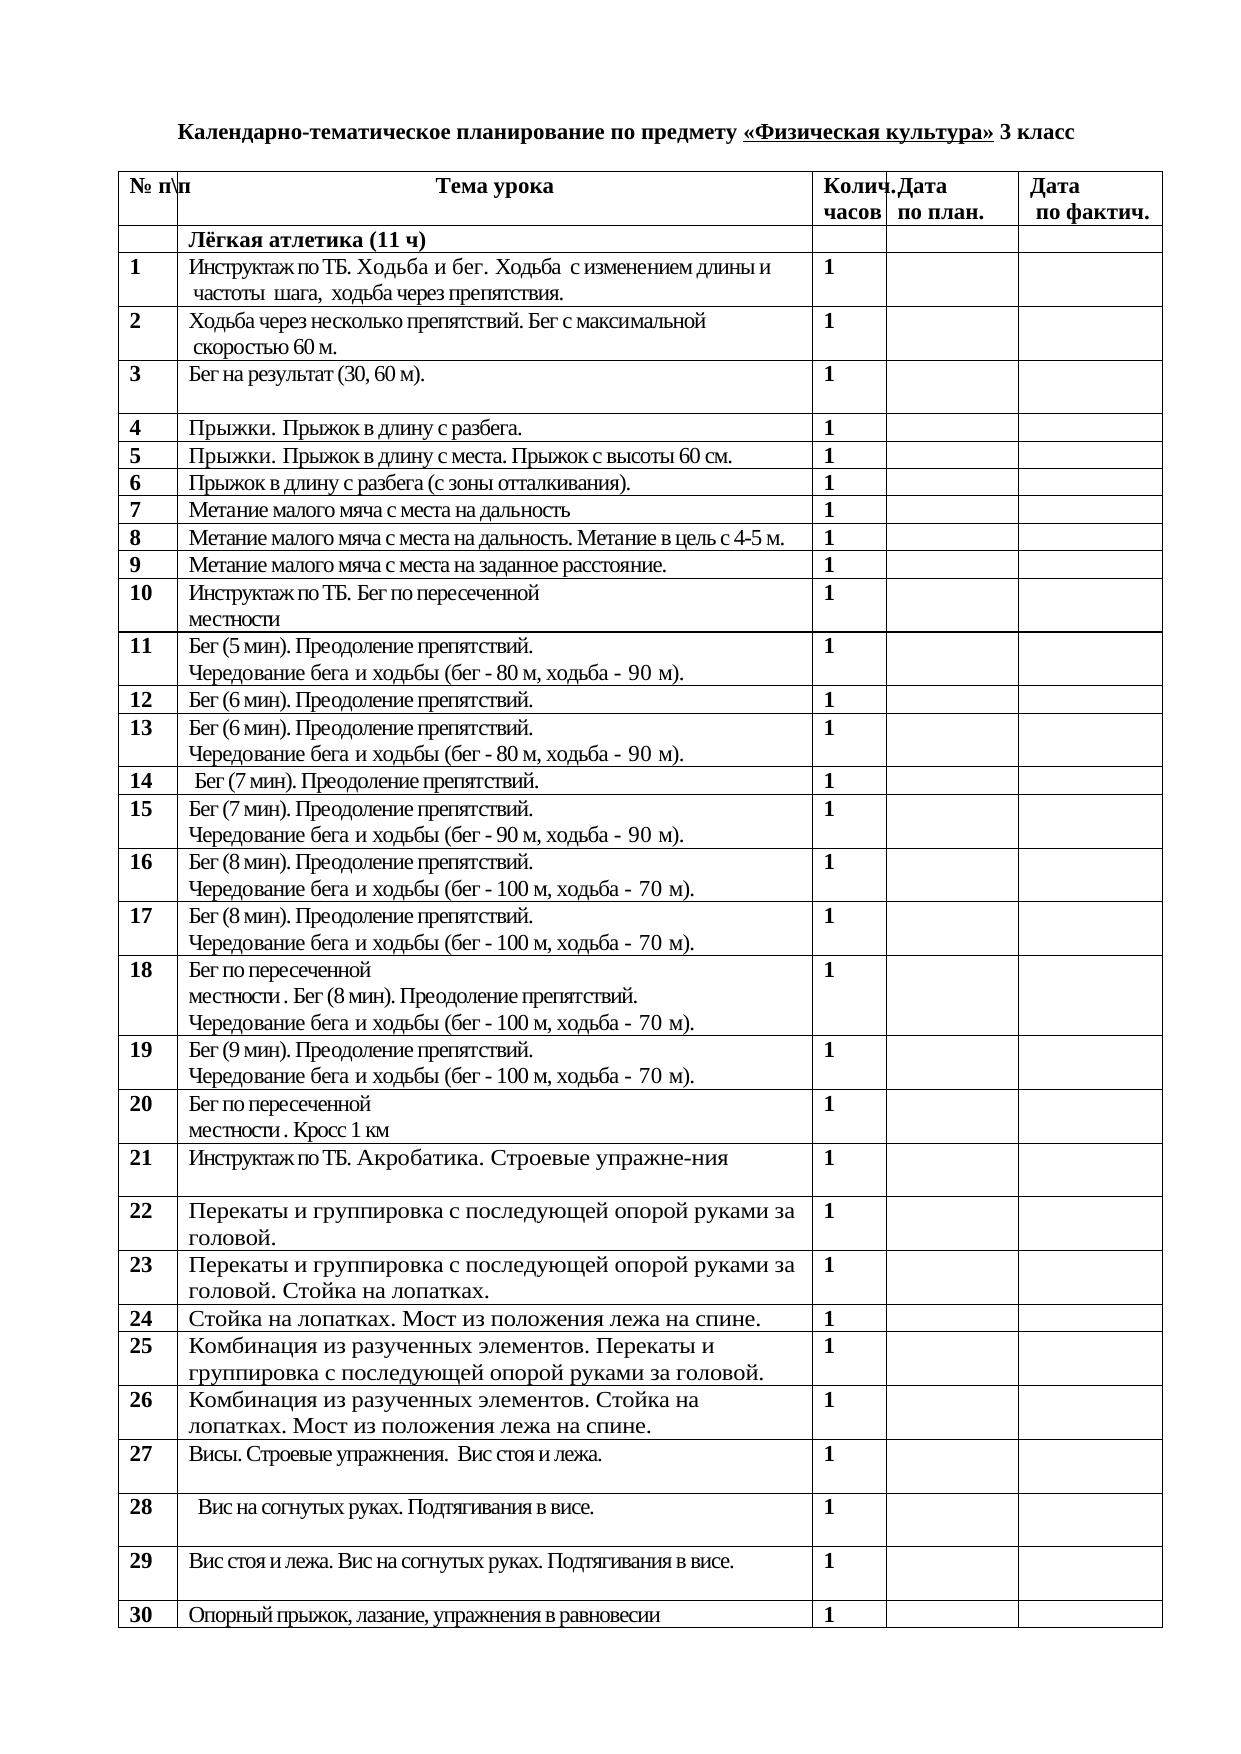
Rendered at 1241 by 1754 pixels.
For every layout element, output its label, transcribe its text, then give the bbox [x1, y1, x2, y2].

table_cell 1 [813, 1251, 886, 1304]
table_header Дата по фактич. [1019, 172, 1162, 224]
table_cell Инструктаж по ТБ. Акробатика. Строевые упражне-ния [178, 1144, 812, 1196]
table_cell [887, 1386, 1018, 1439]
table_cell [887, 361, 1018, 413]
table_cell Комбинация из разученных элементов. Перекаты и группировка с последующей опорой руками за головой. [178, 1332, 812, 1385]
table_cell Бег по пересеченной местности . Кросс 1 км [178, 1090, 812, 1142]
table_cell [1019, 307, 1162, 359]
table_cell Бег (8 мин). Преодоление препятствий. Чередование бега и ходьбы (бег - 100 м, ходьба - 70 м). [178, 849, 812, 901]
table_cell 22 [119, 1197, 177, 1250]
table_cell [887, 1440, 1018, 1492]
table_cell Инструктаж по ТБ. Бег по пересеченной местности [178, 579, 812, 631]
table_cell [1019, 633, 1162, 685]
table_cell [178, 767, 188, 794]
table_cell Ходьба через несколько препятствий. Бег с максимальной скоростью 60 м. [178, 307, 812, 359]
table_cell 5 [119, 442, 177, 468]
table_cell [1019, 795, 1162, 847]
table_cell [813, 226, 886, 252]
table_cell Инструктаж по ТБ. Ходьба и бег. Ходьба с изменением длины и частоты шага, ходьба через препятствия. [178, 253, 812, 306]
table_cell 4 [119, 414, 177, 441]
table_cell [1019, 551, 1162, 578]
table_cell [1019, 1494, 1162, 1546]
table_cell [887, 551, 1018, 578]
table_cell Комбинация из разученных элементов. Стойка на лопатках. Мост из положения лежа на спине. [178, 1386, 812, 1439]
text Календарно-тематическое планирование по предмету «Физическая культура» 3 класс [177, 118, 1199, 144]
table_cell [1019, 524, 1162, 550]
table_cell 1 [813, 414, 886, 441]
table_cell 11 [119, 633, 177, 685]
table_cell 1 [813, 714, 886, 766]
table_cell 1 [813, 633, 886, 685]
table_cell [887, 1144, 1018, 1196]
table_cell [1019, 1601, 1162, 1627]
table_header Колич. часов [813, 172, 886, 224]
table_cell 1 [813, 307, 886, 359]
table_cell 19 [119, 1036, 177, 1089]
table_cell 1 [813, 469, 886, 495]
table_cell Перекаты и группировка с последующей опорой руками за головой. [178, 1197, 812, 1250]
table_cell 12 [119, 686, 177, 712]
table_cell 17 [119, 902, 177, 955]
table_cell [1019, 902, 1162, 955]
table_cell [1019, 414, 1162, 441]
table_cell Лёгкая атлетика (11 ч) [178, 226, 812, 252]
table_cell Висы. Строевые упражнения. Вис стоя и лежа. [178, 1440, 812, 1492]
table_cell 1 [813, 1090, 886, 1142]
table_cell [1019, 767, 1162, 794]
table_cell [1019, 714, 1162, 766]
table_cell [1019, 1144, 1162, 1196]
table_cell Стойка на лопатках. Мост из положения лежа на спине. [178, 1305, 812, 1331]
table_cell [1019, 469, 1162, 495]
table_cell Опорный прыжок, лазание, упражнения в равновесии [178, 1601, 812, 1627]
table_cell [887, 226, 1018, 252]
table_cell [887, 253, 1018, 306]
table_cell [1019, 496, 1162, 523]
table_cell 9 [119, 551, 177, 578]
table_cell 1 [813, 1332, 886, 1385]
table_cell [1019, 361, 1162, 413]
table_cell 25 [119, 1332, 177, 1385]
table_cell [887, 956, 1018, 1035]
table_cell 1 [813, 1144, 886, 1196]
table_cell [887, 496, 1018, 523]
table_cell 1 [813, 767, 886, 794]
table_cell 1 [813, 686, 886, 712]
table_cell [887, 714, 1018, 766]
table_cell 10 [119, 579, 177, 631]
table_cell [1019, 253, 1162, 306]
table_cell 27 [119, 1440, 177, 1492]
table_cell 23 [119, 1251, 177, 1304]
table_cell 6 [119, 469, 177, 495]
table_cell [887, 1251, 1018, 1304]
table_cell [1019, 579, 1162, 631]
table_cell 1 [119, 253, 177, 306]
table_cell 26 [119, 1386, 177, 1439]
table_cell Бег (6 мин). Преодоление препятствий. [178, 686, 812, 712]
table_cell Бег (9 мин). Преодоление препятствий. Чередование бега и ходьбы (бег - 100 м, ходьба - 70 м). [178, 1036, 812, 1089]
table_cell Бег (7 мин). Преодоление препятствий. Чередование бега и ходьбы (бег - 90 м, ходьба - 90 м). [178, 795, 812, 847]
table_cell 3 [119, 361, 177, 413]
table_cell 18 [119, 956, 177, 1035]
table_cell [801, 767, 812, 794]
table_cell 30 [119, 1601, 177, 1627]
table_cell [119, 226, 177, 252]
table_cell [887, 1036, 1018, 1089]
table_cell 2 [119, 307, 177, 359]
table_cell Бег (5 мин). Преодоление препятствий. Чередование бега и ходьбы (бег - 80 м, ходьба - 90 м). [178, 633, 812, 685]
table_cell 13 [119, 714, 177, 766]
table_cell 16 [119, 849, 177, 901]
table_cell Перекаты и группировка с последующей опорой руками за головой. Стойка на лопатках. [178, 1251, 812, 1304]
table_cell [887, 686, 1018, 712]
table_cell 28 [119, 1494, 177, 1546]
table_cell 1 [813, 1197, 886, 1250]
table_cell [887, 633, 1018, 685]
table_cell [887, 1494, 1018, 1546]
table_cell Метание малого мяча с места на дальность [178, 496, 812, 523]
table_cell [887, 469, 1018, 495]
table_cell [1019, 1036, 1162, 1089]
table_cell 1 [813, 1305, 886, 1331]
table_cell [887, 307, 1018, 359]
table_header Тема урока [178, 172, 812, 224]
table_cell 1 [813, 1386, 886, 1439]
table_cell 1 [813, 253, 886, 306]
table_cell [1019, 442, 1162, 468]
table_cell 1 [813, 849, 886, 901]
table_cell Бег на результат (30, 60 м). [178, 361, 812, 413]
table_cell 21 [119, 1144, 177, 1196]
table_cell 1 [813, 1601, 886, 1627]
table_cell [887, 849, 1018, 901]
table_cell 1 [813, 1547, 886, 1600]
table_cell [1019, 1440, 1162, 1492]
table_cell [887, 902, 1018, 955]
table_cell 29 [119, 1547, 177, 1600]
table_cell 1 [813, 1036, 886, 1089]
table_cell 7 [119, 496, 177, 523]
table_cell Бег (6 мин). Преодоление препятствий. Чередование бега и ходьбы (бег - 80 м, ходьба - 90 м). [178, 714, 812, 766]
table_cell 1 [813, 361, 886, 413]
table_cell 1 [813, 1440, 886, 1492]
table_cell [1019, 1305, 1162, 1331]
table_cell 8 [119, 524, 177, 550]
table_cell [1019, 686, 1162, 712]
table_cell Бег по пересеченной местности . Бег (8 мин). Преодоление препятствий. Чередование бега и ходьбы (бег - 100 м, ходьба - 70 м). [178, 956, 812, 1035]
table_cell Метание малого мяча с места на дальность. Метание в цель с 4-5 м. [178, 524, 812, 550]
table_cell [1019, 1547, 1162, 1600]
table_cell [1019, 1386, 1162, 1439]
table_cell 1 [813, 442, 886, 468]
table_cell 1 [813, 1494, 886, 1546]
table_cell Прыжки. Прыжок в длину с места. Прыжок с высоты 60 см. [178, 442, 812, 468]
table_cell [887, 1197, 1018, 1250]
table_cell [1019, 226, 1162, 252]
table_header № п\п [119, 172, 177, 224]
table_cell [887, 767, 1018, 794]
table_cell [1019, 1251, 1162, 1304]
table_cell [1019, 956, 1162, 1035]
table_cell 15 [119, 795, 177, 847]
table_cell Вис на согнутых руках. Подтягивания в висе. [178, 1494, 812, 1546]
table_cell [1019, 1197, 1162, 1250]
table_cell 1 [813, 902, 886, 955]
table_cell [887, 1332, 1018, 1385]
table_cell [887, 1305, 1018, 1331]
table_cell [887, 1547, 1018, 1600]
table_cell Прыжки. Прыжок в длину с разбега. [178, 414, 812, 441]
table_cell Прыжок в длину с разбега (с зоны отталкивания). [178, 469, 812, 495]
table_cell [887, 795, 1018, 847]
table_cell [887, 524, 1018, 550]
table_cell [887, 1090, 1018, 1142]
table_cell 1 [813, 795, 886, 847]
table_cell 20 [119, 1090, 177, 1142]
table_cell 1 [813, 956, 886, 1035]
table_cell [1019, 1332, 1162, 1385]
table_header Дата по план. [887, 172, 1018, 224]
table_cell [887, 414, 1018, 441]
table_cell 1 [813, 496, 886, 523]
table_cell 1 [813, 551, 886, 578]
table_cell Бег (8 мин). Преодоление препятствий. Чередование бега и ходьбы (бег - 100 м, ходьба - 70 м). [178, 902, 812, 955]
table_cell 14 [119, 767, 177, 794]
table_cell 1 [813, 579, 886, 631]
table_cell [887, 579, 1018, 631]
table_cell Метание малого мяча с места на заданное расстояние. [178, 551, 812, 578]
table_cell 1 [813, 524, 886, 550]
table_cell [887, 442, 1018, 468]
table_cell [1019, 849, 1162, 901]
table_cell [887, 1601, 1018, 1627]
table_cell 24 [119, 1305, 177, 1331]
table_cell Вис стоя и лежа. Вис на согнутых руках. Подтягивания в висе. [178, 1547, 812, 1600]
table_cell [1019, 1090, 1162, 1142]
